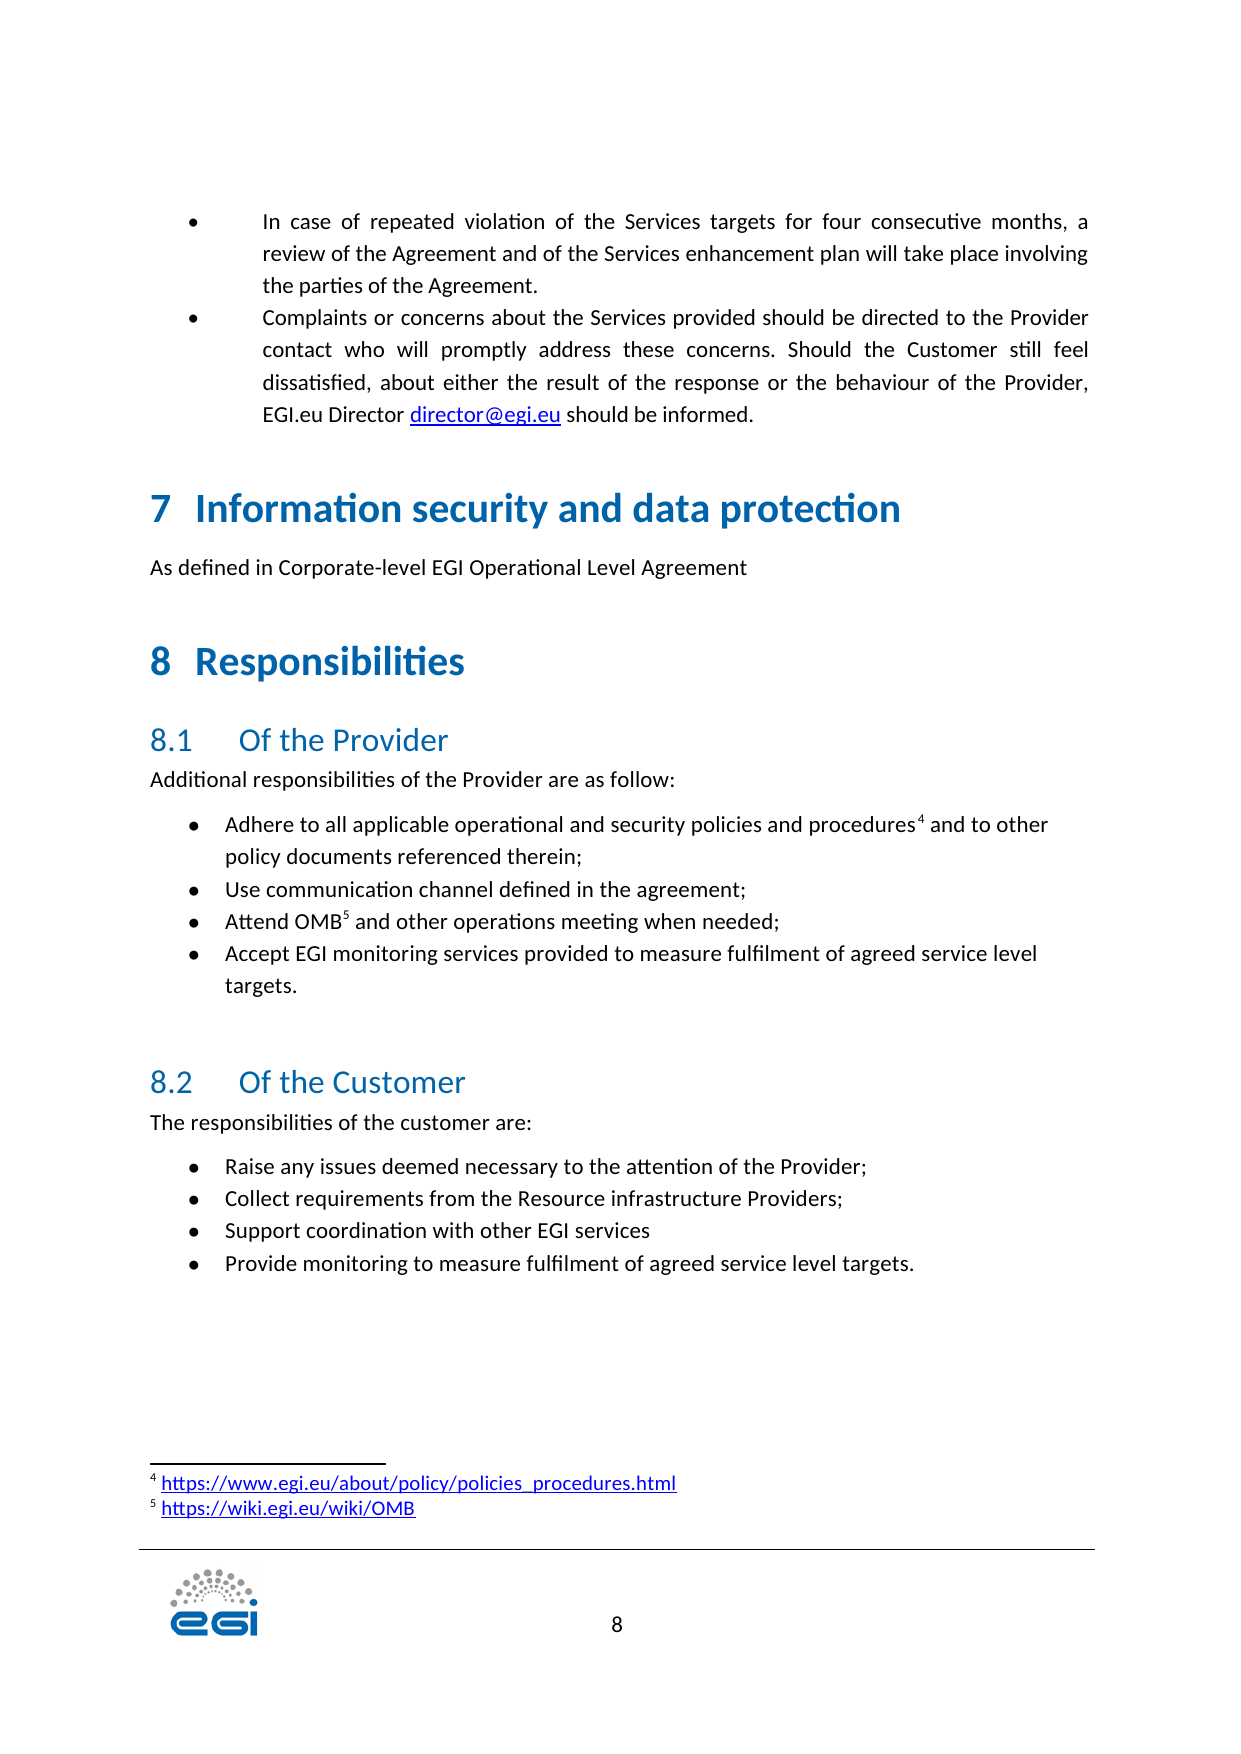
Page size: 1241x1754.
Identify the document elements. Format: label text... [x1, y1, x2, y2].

list Support coordination with other EGI services [187, 1217, 1090, 1245]
subtitle Of the Customer [150, 1061, 1090, 1101]
subtitle Information security and data protection [150, 482, 1090, 533]
list Use communication channel defined in the agreement; [187, 875, 1090, 903]
list Adhere to all applicable operational and security policies and procedures and to other policy documents referenced therein; [187, 810, 1090, 871]
subtitle Of the Provider [150, 719, 1090, 759]
list Collect requirements from the Resource infrastructure Providers; [187, 1184, 1090, 1212]
subtitle Responsibilities [150, 635, 1090, 686]
list Attend OMB and other operations meeting when needed; [187, 907, 1090, 935]
text As defined in Corporate-level EGI Operational Level Agreement [150, 553, 1090, 581]
picture [150, 1567, 276, 1638]
list Raise any issues deemed necessary to the attention of the Provider; [187, 1152, 1090, 1180]
text The responsibilities of the customer are: [150, 1108, 1090, 1136]
list In case of repeated violation of the Services targets for four consecutive months, a review of the Agreement and of the Services enhancement plan will take place involving the parties of the Agreement. [187, 207, 1090, 299]
list Accept EGI monitoring services provided to measure fulfilment of agreed service level targets. [187, 939, 1090, 999]
text Additional responsibilities of the Provider are as follow: [150, 766, 1090, 794]
list Provide monitoring to measure fulfilment of agreed service level targets. [187, 1249, 1090, 1277]
list Complaints or concerns about the Services provided should be directed to the Provider contact who will promptly address these concerns. Should the Customer still feel dissatisfied, about either the result of the response or the behaviour of the Provider, EGI.eu Director director@egi.eu should be informed. [187, 303, 1090, 428]
